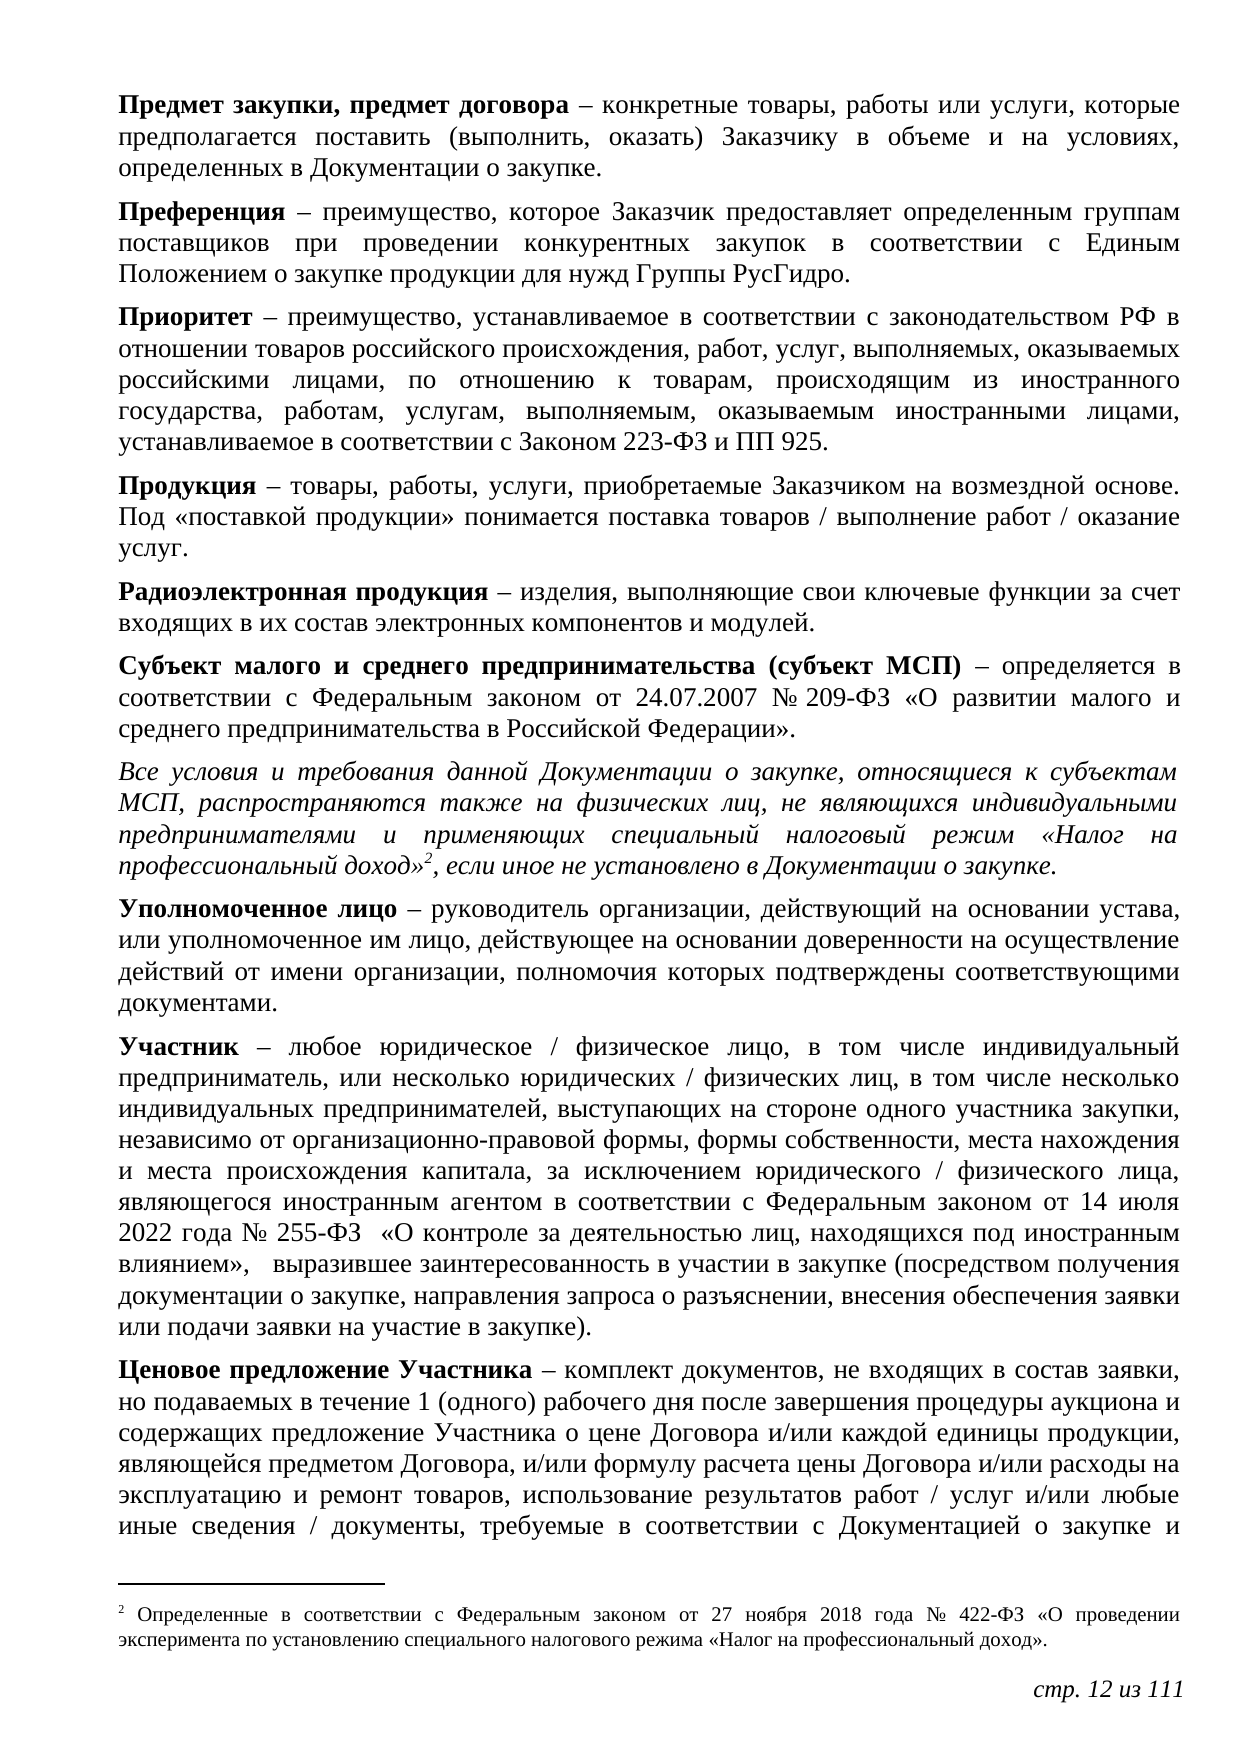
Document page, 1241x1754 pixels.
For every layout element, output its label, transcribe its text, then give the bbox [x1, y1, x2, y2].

text Продукция – товары, работы, услуги, приобретаемые Заказчиком на возмездной основе. Под «поставкой продукции» понимается поставка товаров / выполнение работ / оказание услуг. [118, 469, 1181, 562]
text Предмет закупки, предмет договора – конкретные товары, работы или услуги, которые предполагается поставить (выполнить, оказать) Заказчику в объеме и на условиях, определенных в Документации о закупке. [118, 89, 1181, 182]
text Уполномоченное лицо – руководитель организации, действующий на основании устава, или уполномоченное им лицо, действующее на основании доверенности на осуществление действий от имени организации, полномочия которых подтверждены соответствующими документами. [118, 892, 1181, 1017]
text Преференция – преимущество, которое Заказчик предоставляет определенным группам поставщиков при проведении конкурентных закупок в соответствии с Единым Положением о закупке продукции для нужд Группы РусГидро. [118, 194, 1181, 288]
text Приоритет – преимущество, устанавливаемое в соответствии с законодательством РФ в отношении товаров российского происхождения, работ, услуг, выполняемых, оказываемых российскими лицами, по отношению к товарам, происходящим из иностранного государства, работам, услугам, выполняемым, оказываемым иностранными лицами, устанавливаемое в соответствии с Законом 223-ФЗ и ПП 925. [118, 301, 1181, 456]
text Радиоэлектронная продукция – изделия, выполняющие свои ключевые функции за счет входящих в их состав электронных компонентов и модулей. [118, 575, 1181, 637]
text Все условия и требования данной Документации о закупке, относящиеся к субъектам МСП, распространяются также на физических лиц, не являющихся индивидуальными предпринимателями и применяющих специальный налоговый режим «Налог на профессиональный доход», если иное не установлено в Документации о закупке. [118, 755, 1181, 880]
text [118, 1353, 1181, 1540]
text Участник – любое юридическое / физическое лицо, в том числе индивидуальный предприниматель, или несколько юридических / физических лиц, в том числе несколько индивидуальных предпринимателей, выступающих на стороне одного участника закупки, независимо от организационно-правовой формы, формы собственности, места нахождения и места происхождения капитала, за исключением юридического / физического лица, являющегося иностранным агентом в соответствии с Федеральным законом от 14 июля 2022 года № 255-ФЗ «О контроле за деятельностью лиц, находящихся под иностранным влиянием», выразившее заинтересованность в участии в закупке (посредством получения документации о закупке, направления запроса о разъяснении, внесения обеспечения заявки или подачи заявки на участие в закупке). [118, 1029, 1181, 1341]
text Субъект малого и среднего предпринимательства (субъект МСП) – определяется в соответствии с Федеральным законом от 24.07.2007 № 209-ФЗ «О развитии малого и среднего предпринимательства в Российской Федерации». [118, 649, 1181, 743]
